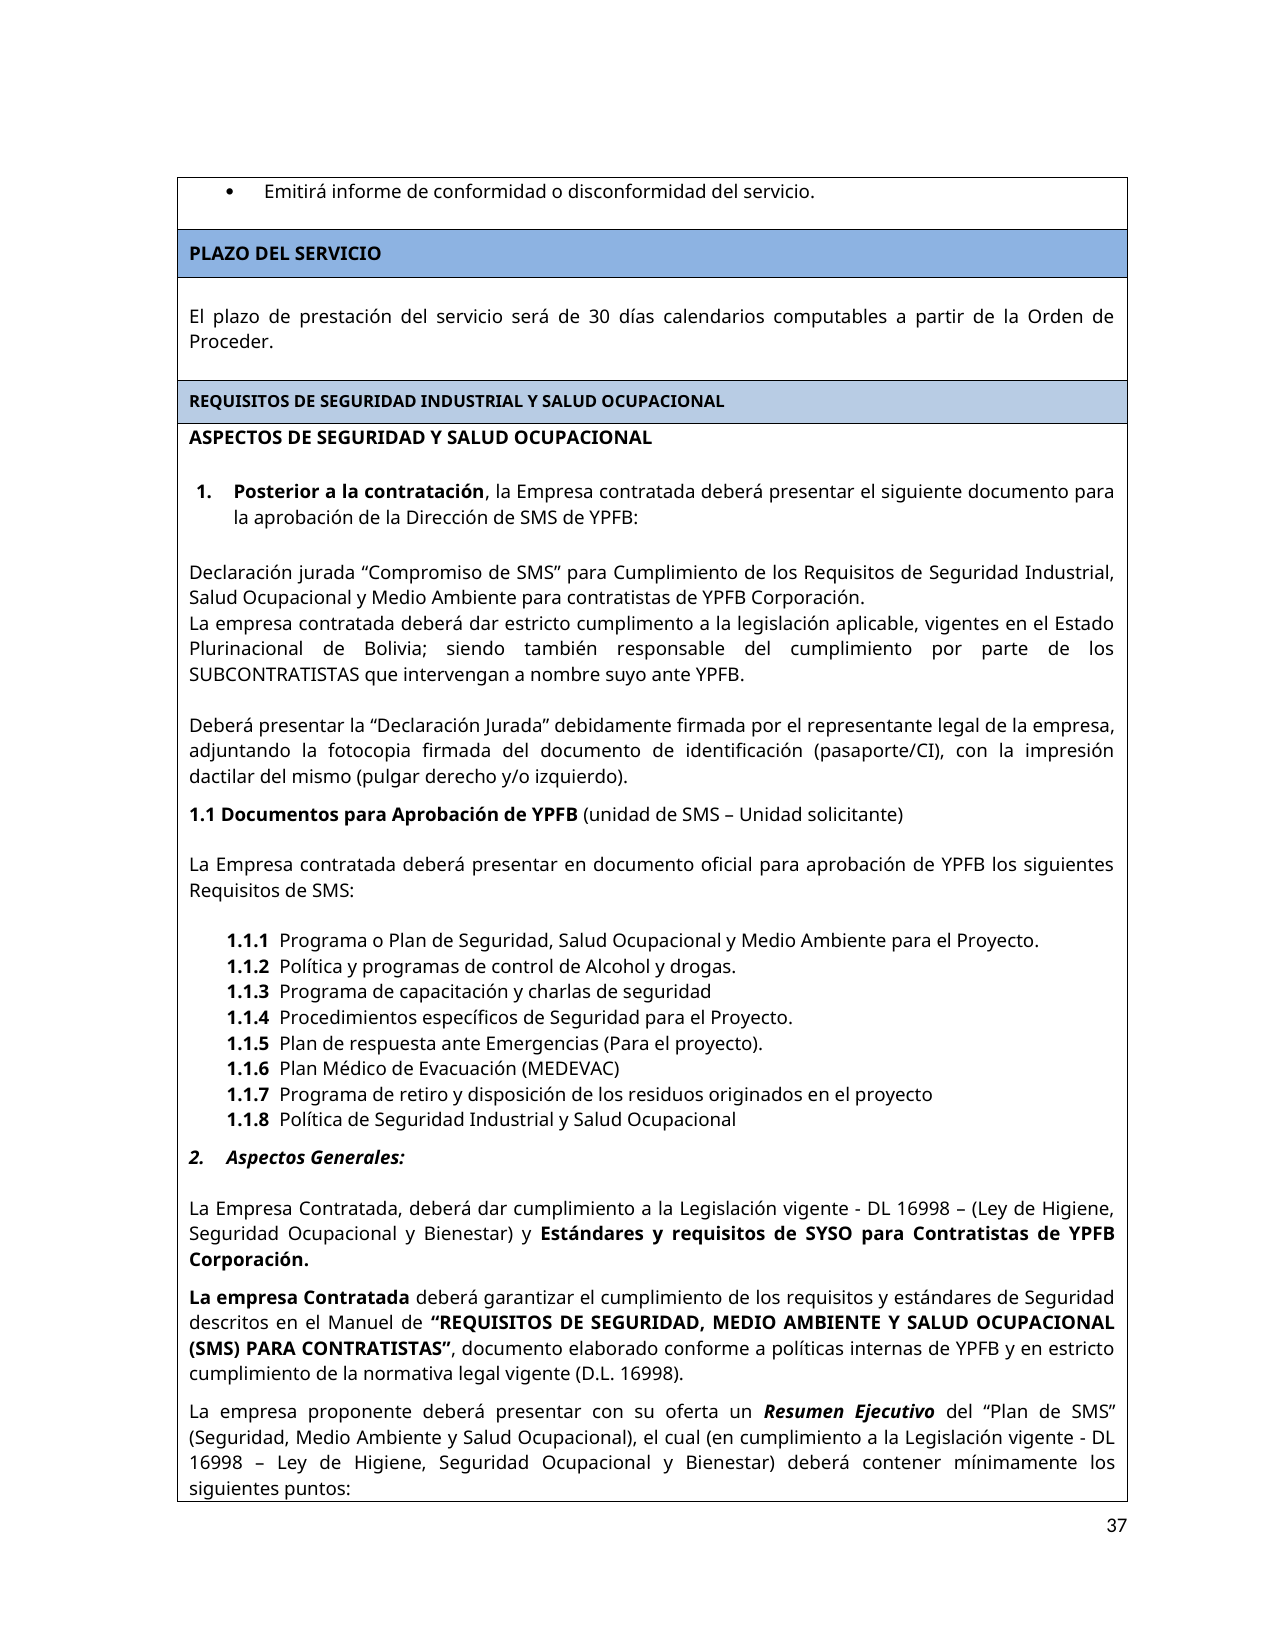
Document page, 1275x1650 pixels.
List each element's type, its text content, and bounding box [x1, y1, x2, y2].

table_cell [178, 424, 1127, 1501]
table_cell REQUISITOS DE SEGURIDAD INDUSTRIAL Y SALUD OCUPACIONAL [178, 381, 1127, 423]
table_cell PLAZO DEL SERVICIO [178, 230, 1127, 277]
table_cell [178, 178, 1127, 229]
table_cell El plazo de prestación del servicio será de 30 días calendarios computables a partir de la Orden de Proceder. [178, 278, 1127, 380]
